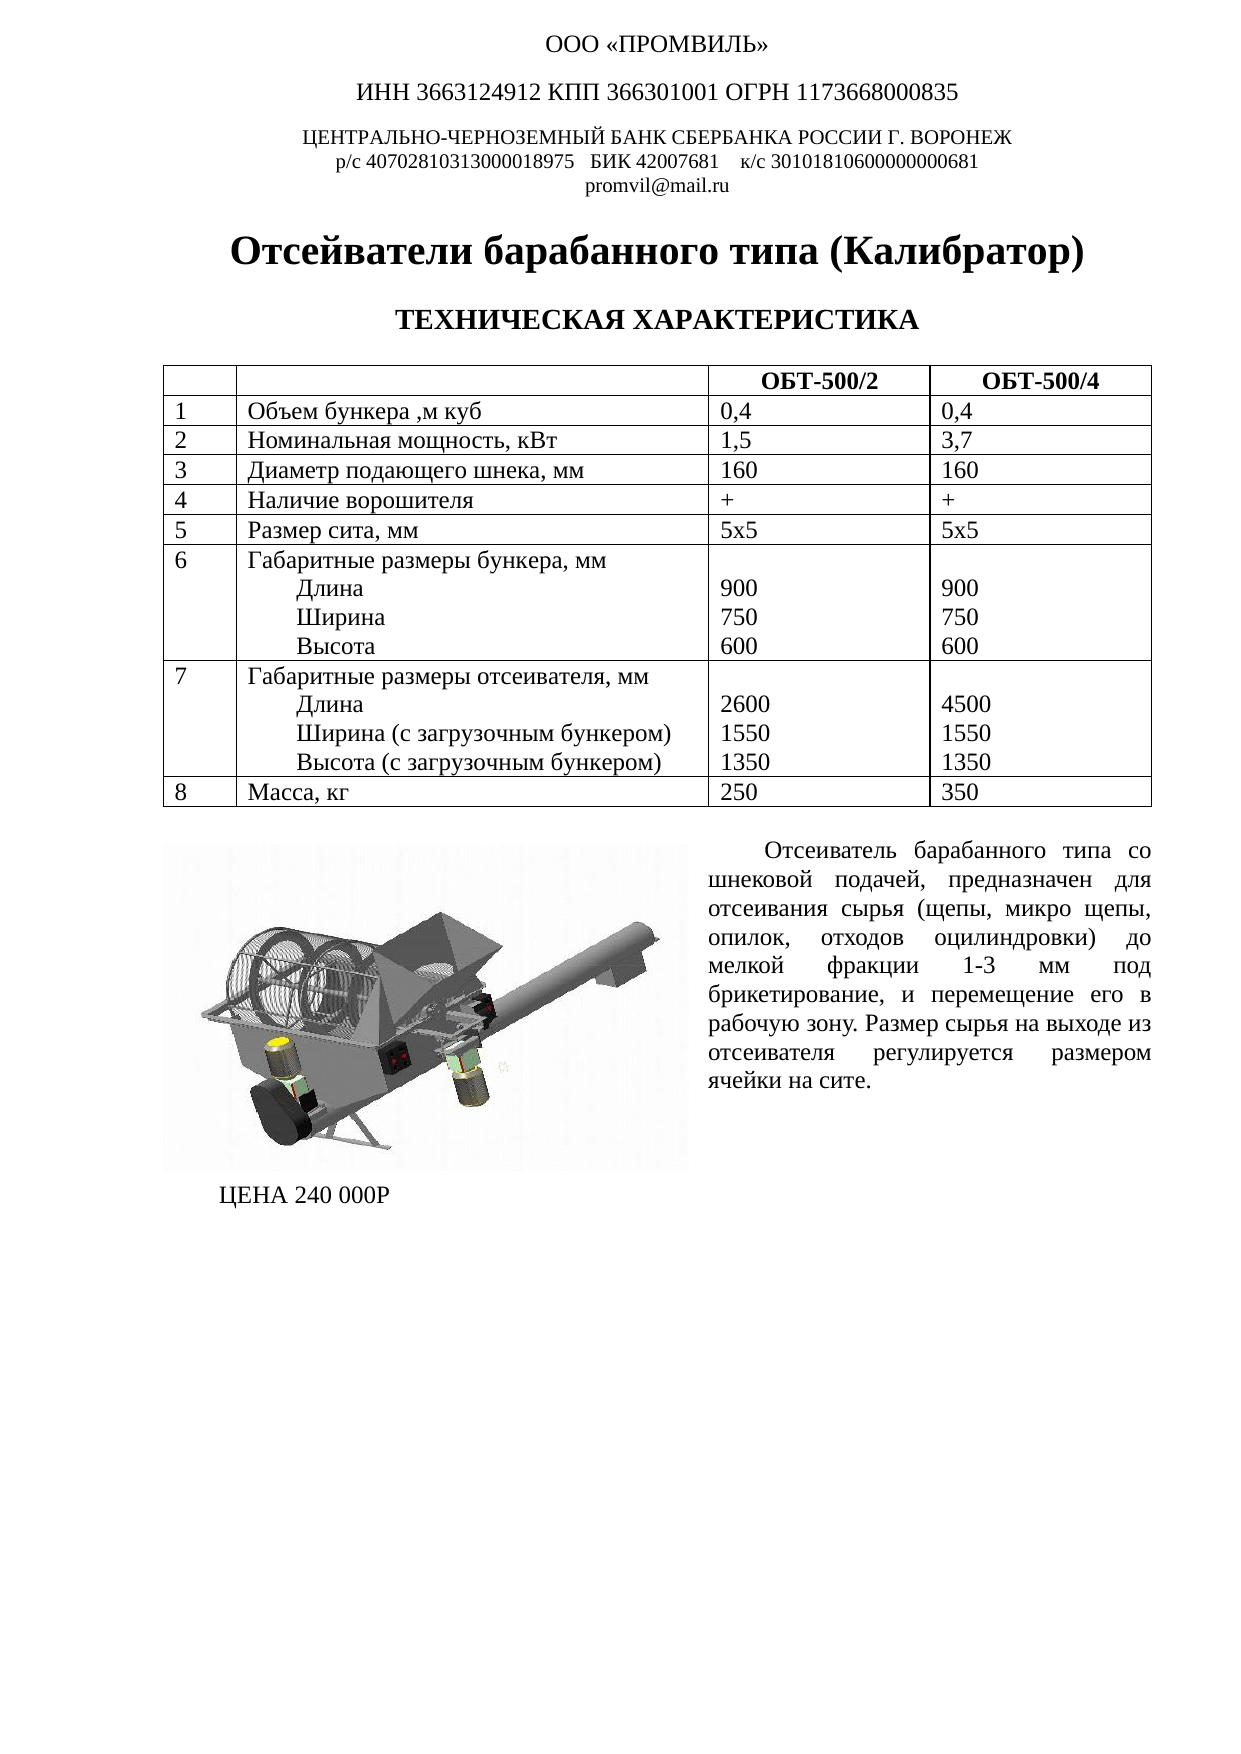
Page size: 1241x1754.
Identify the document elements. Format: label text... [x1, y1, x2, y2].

text ТЕХНИЧЕСКАЯ ХАРАКТЕРИСТИКА [162, 302, 1152, 336]
table_cell 8 [164, 777, 236, 806]
table_cell Объем бункера ,м куб [237, 396, 708, 424]
table_cell 0,4 [709, 396, 929, 424]
table_cell Габаритные размеры бункера, мм Длина Ширина Высота [237, 545, 708, 660]
table_cell 5х5 [931, 515, 1151, 544]
table_cell 160 [709, 455, 929, 484]
table_cell 0,4 [931, 396, 1151, 424]
table_cell Размер сита, мм [237, 515, 708, 544]
table_cell + [709, 485, 929, 514]
table_cell 3,7 [931, 426, 1151, 454]
table_cell 160 [931, 455, 1151, 484]
table_cell + [931, 485, 1151, 514]
table_header ОБТ-500/2 [709, 366, 929, 395]
picture [162, 844, 689, 1171]
table_cell 4 [164, 485, 236, 514]
table_cell 900 750 600 [931, 545, 1151, 660]
table_cell Масса, кг [237, 777, 708, 806]
table_cell Номинальная мощность, кВт [237, 426, 708, 454]
text Отсеиватель барабанного типа со шнековой подачей, предназначен для отсеивания сырья (щепы, микро щепы, опилок, отходов оцилиндровки) до мелкой фракции 1-3 мм под брикетирование, и перемещение его в рабочую зону. Размер сырья на выходе из отсеивателя регулируется размером ячейки на сите. [162, 835, 1152, 1094]
table_cell 7 [164, 661, 236, 776]
table_header ОБТ-500/4 [931, 366, 1151, 395]
table_cell Габаритные размеры отсеивателя, мм Длина Ширина (с загрузочным бункером) Высота (с загрузочным бункером) [237, 661, 708, 776]
table_cell 2 [164, 426, 236, 454]
table_header [164, 366, 236, 395]
table_cell 250 [709, 777, 929, 806]
table_cell 1,5 [709, 426, 929, 454]
table_header [237, 366, 708, 395]
table_cell 350 [931, 777, 1151, 806]
table_cell 6 [164, 545, 236, 660]
table_cell 3 [164, 455, 236, 484]
table_cell Диаметр подающего шнека, мм [237, 455, 708, 484]
table_cell 2600 1550 1350 [709, 661, 929, 776]
text ЦЕНА 240 000Р [162, 1180, 1152, 1209]
text Отсейватели барабанного типа (Калибратор) [162, 225, 1152, 273]
table_cell 5х5 [709, 515, 929, 544]
table_cell 5 [164, 515, 236, 544]
table_cell 1 [164, 396, 236, 424]
table_cell 4500 1550 1350 [931, 661, 1151, 776]
table_cell Наличие ворошителя [237, 485, 708, 514]
table_cell 900 750 600 [709, 545, 929, 660]
